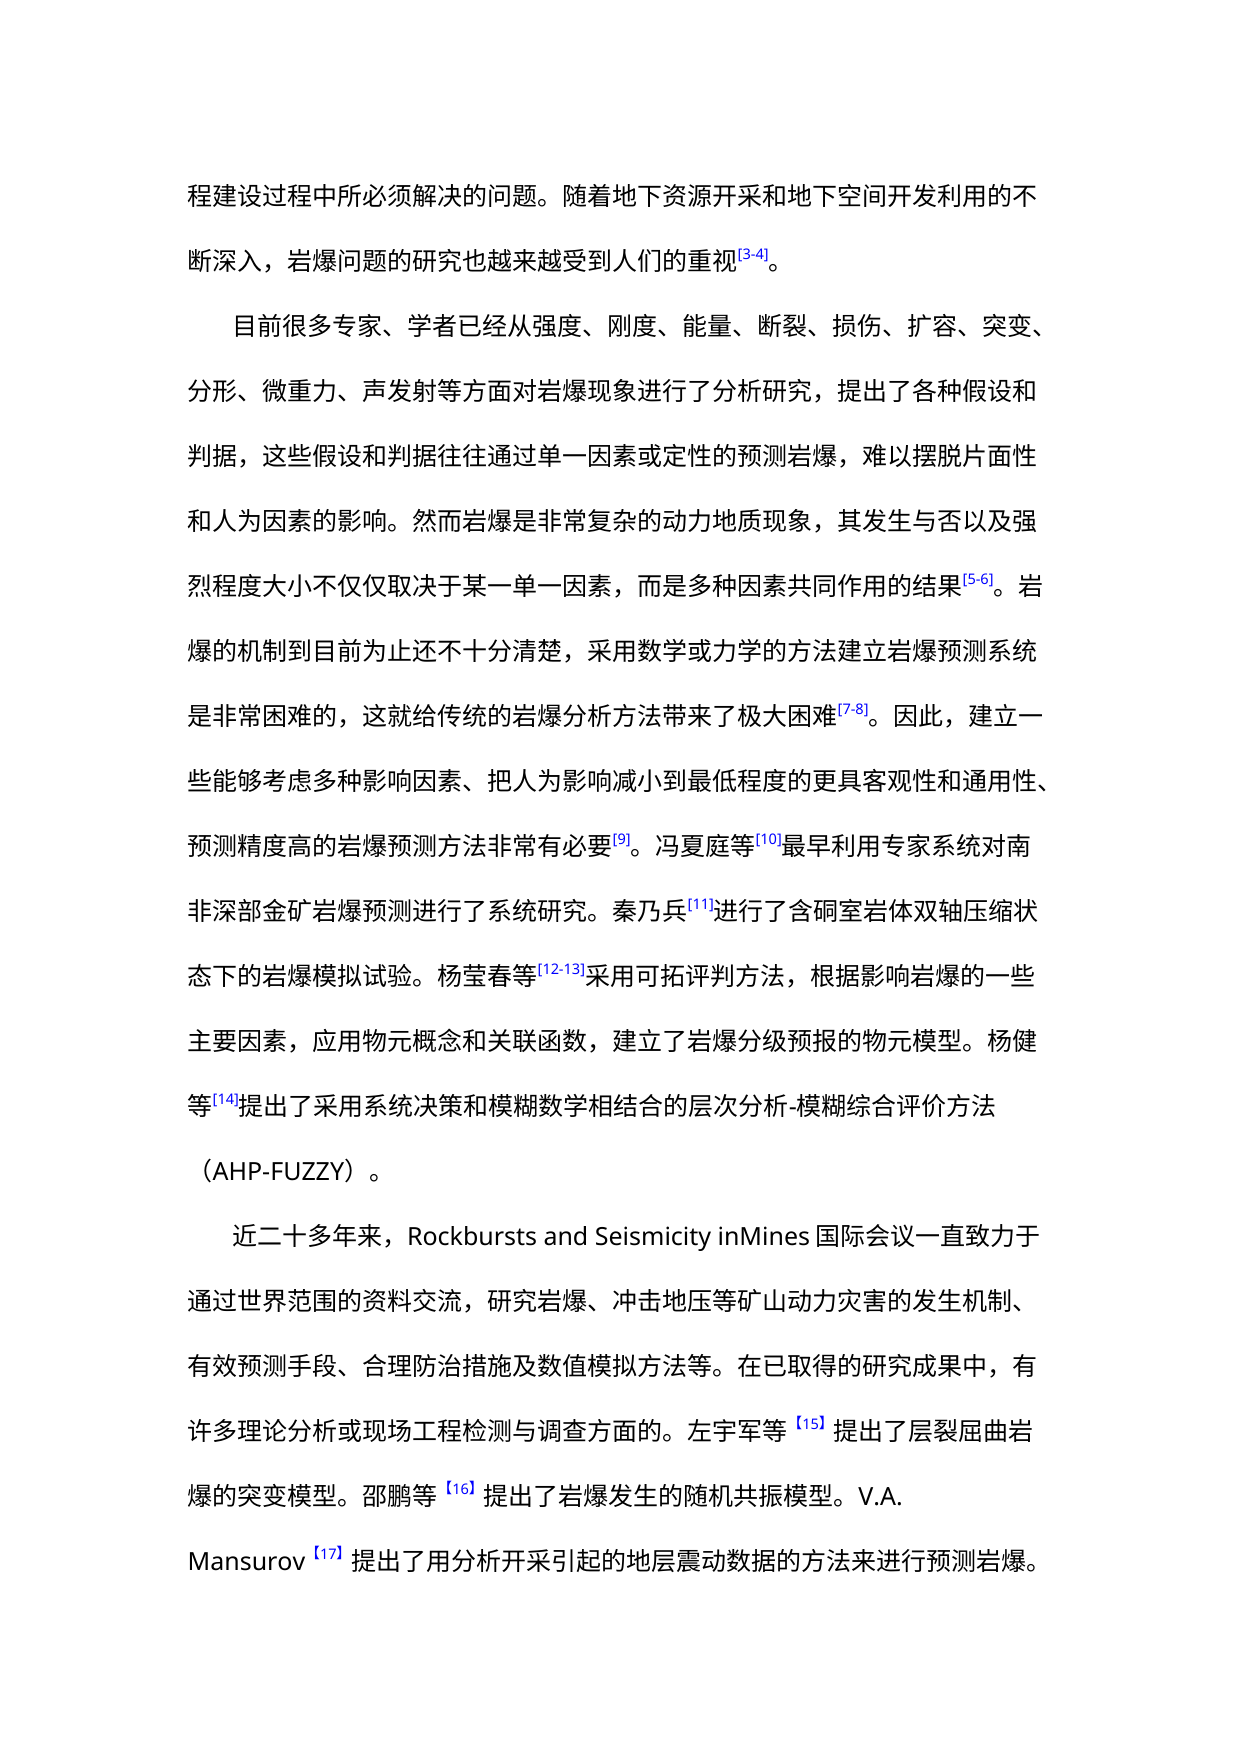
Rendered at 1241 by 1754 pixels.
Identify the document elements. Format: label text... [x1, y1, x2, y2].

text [187, 162, 1053, 292]
text 目前很多专家、学者已经从强度、刚度、能量、断裂、损伤、扩容、突变、分形、微重力、声发射等方面对岩爆现象进行了分析研究，提出了各种假设和判据，这些假设和判据往往通过单一因素或定性的预测岩爆，难以摆脱片面性和人为因素的影响。然而岩爆是非常复杂的动力地质现象，其发生与否以及强烈程度大小不仅仅取决于某一单一因素，而是多种因素共同作用的结果[5-6]。岩爆的机制到目前为止还不十分清楚，采用数学或力学的方法建立岩爆预测系统是非常困难的，这就给传统的岩爆分析方法带来了极大困难[7-8]。因此，建立一些能够考虑多种影响因素、把人为影响减小到最低程度的更具客观性和通用性、预测精度高的岩爆预测方法非常有必要[9]。冯夏庭等[10]最早利用专家系统对南非深部金矿岩爆预测进行了系统研究。秦乃兵[11]进行了含硐室岩体双轴压缩状态下的岩爆模拟试验。杨莹春等[12-13]采用可拓评判方法，根据影响岩爆的一些主要因素，应用物元概念和关联函数，建立了岩爆分级预报的物元模型。杨健等[14]提出了采用系统决策和模糊数学相结合的层次分析-模糊综合评价方法（AHP-FUZZY）。 [187, 292, 1053, 1202]
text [187, 1202, 1053, 1592]
